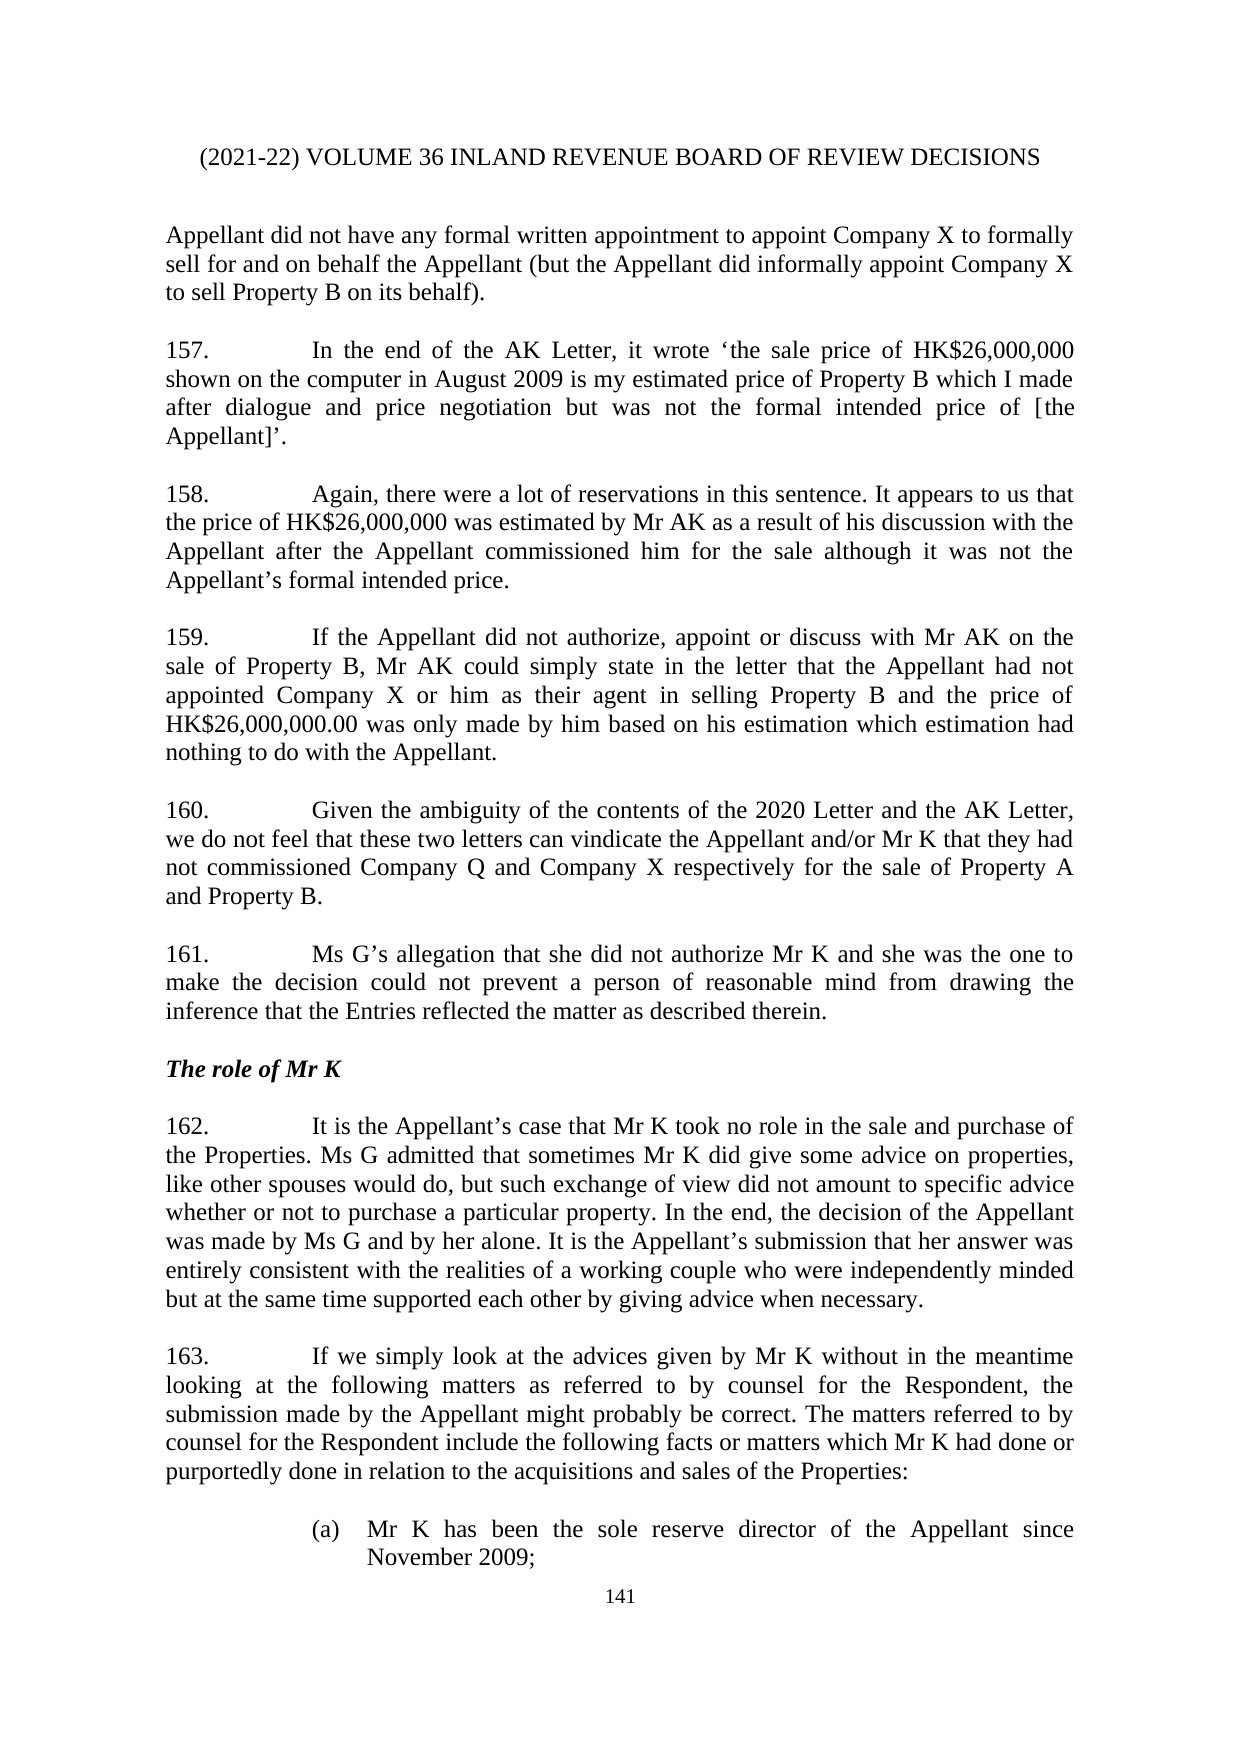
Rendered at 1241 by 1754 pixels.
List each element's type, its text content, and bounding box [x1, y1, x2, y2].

list In the end of the AK Letter, it wrote ‘the sale price of HK$26,000,000 shown on the computer in August 2009 is my estimated price of Property B which I made after dialogue and price negotiation but was not the formal intended price of [the Appellant]’. [165, 335, 1075, 450]
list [165, 220, 1075, 306]
list Given the ambiguity of the contents of the 2020 Letter and the AK Letter, we do not feel that these two letters can vindicate the Appellant and/or Mr K that they had not commissioned Company Q and Company X respectively for the sale of Property A and Property B. [165, 795, 1075, 910]
text The role of Mr K [165, 1054, 1075, 1082]
list Ms G’s allegation that she did not authorize Mr K and she was the one to make the decision could not prevent a person of reasonable mind from drawing the inference that the Entries reflected the matter as described therein. [165, 939, 1075, 1025]
list Mr K has been the sole reserve director of the Appellant since November 2009; [312, 1514, 1075, 1571]
list Again, there were a lot of reservations in this sentence. It appears to us that the price of HK$26,000,000 was estimated by Mr AK as a result of his discussion with the Appellant after the Appellant commissioned him for the sale although it was not the Appellant’s formal intended price. [165, 479, 1075, 594]
list If the Appellant did not authorize, appoint or discuss with Mr AK on the sale of Property B, Mr AK could simply state in the letter that the Appellant had not appointed Company X or him as their agent in selling Property B and the price of HK$26,000,000.00 was only made by him based on his estimation which estimation had nothing to do with the Appellant. [165, 622, 1075, 766]
list It is the Appellant’s case that Mr K took no role in the sale and purchase of the Properties. Ms G admitted that sometimes Mr K did give some advice on properties, like other spouses would do, but such exchange of view did not amount to specific advice whether or not to purchase a particular property. In the end, the decision of the Appellant was made by Ms G and by her alone. It is the Appellant’s submission that her answer was entirely consistent with the realities of a working couple who were independently minded but at the same time supported each other by giving advice when necessary. [165, 1111, 1075, 1312]
list If we simply look at the advices given by Mr K without in the meantime looking at the following matters as referred to by counsel for the Respondent, the submission made by the Appellant might probably be correct. The matters referred to by counsel for the Respondent include the following facts or matters which Mr K had done or purportedly done in relation to the acquisitions and sales of the Properties: [165, 1341, 1075, 1485]
